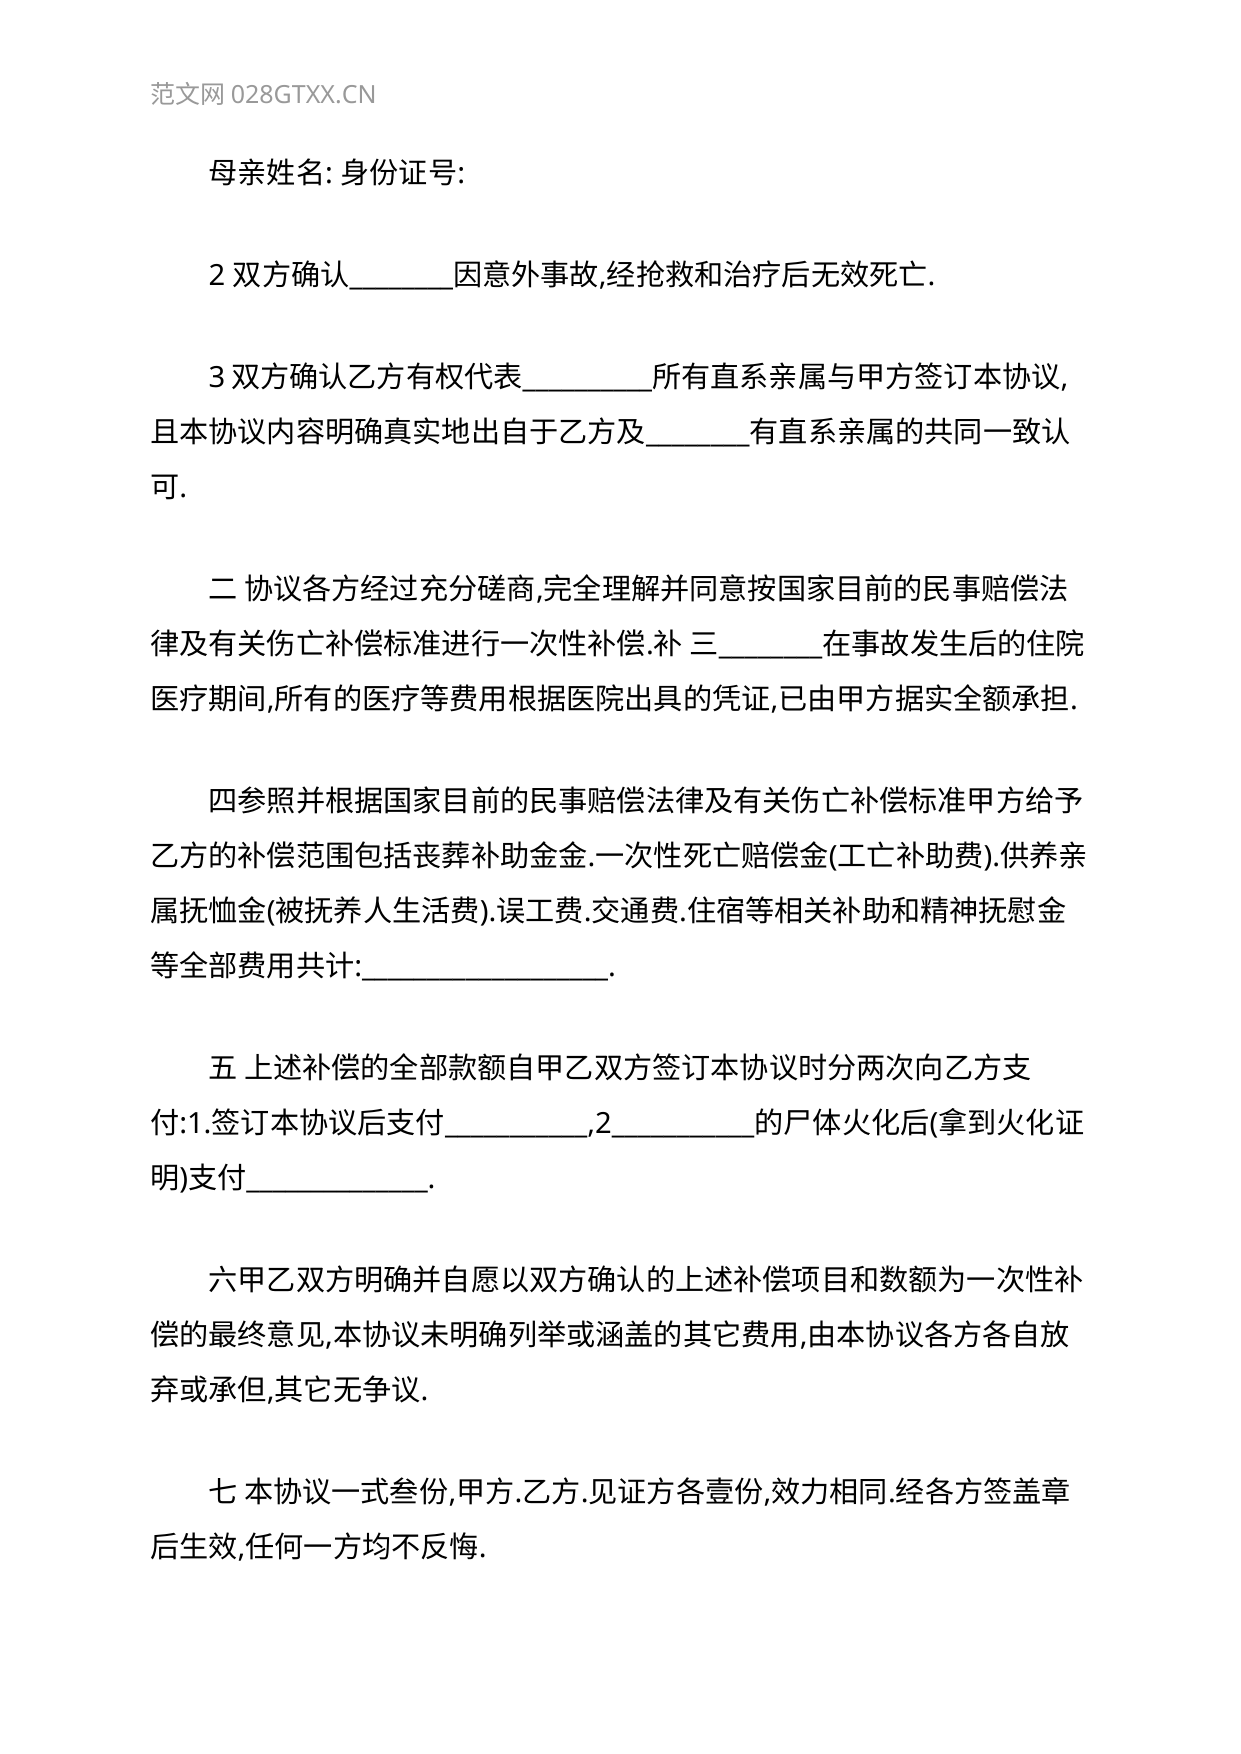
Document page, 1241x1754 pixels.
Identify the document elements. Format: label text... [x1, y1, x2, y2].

text 3双方确认乙方有权代表__________所有直系亲属与甲方签订本协议,且本协议内容明确真实地出自于乙方及________有直系亲属的共同一致认可. [150, 354, 1090, 506]
text 六甲乙双方明确并自愿以双方确认的上述补偿项目和数额为一次性补偿的最终意见,本协议未明确列举或涵盖的其它费用,由本协议各方各自放弃或承但,其它无争议. [150, 1257, 1090, 1409]
text 五 上述补偿的全部款额自甲乙双方签订本协议时分两次向乙方支付:1.签订本协议后支付___________,2___________的尸体火化后(拿到火化证明)支付______________. [150, 1045, 1090, 1197]
text 二 协议各方经过充分磋商,完全理解并同意按国家目前的民事赔偿法律及有关伤亡补偿标准进行一次性补偿.补 三________在事故发生后的住院医疗期间,所有的医疗等费用根据医院出具的凭证,已由甲方据实全额承担. [150, 566, 1090, 718]
text 四参照并根据国家目前的民事赔偿法律及有关伤亡补偿标准甲方给予乙方的补偿范围包括丧葬补助金金.一次性死亡赔偿金(工亡补助费).供养亲属抚恤金(被抚养人生活费).误工费.交通费.住宿等相关补助和精神抚慰金等全部费用共计:___________________. [150, 778, 1090, 985]
text 母亲姓名: 身份证号: [150, 150, 1090, 192]
text 七 本协议一式叁份,甲方.乙方.见证方各壹份,效力相同.经各方签盖章后生效,任何一方均不反悔. [150, 1468, 1090, 1566]
text 2 双方确认________因意外事故,经抢救和治疗后无效死亡. [150, 252, 1090, 294]
